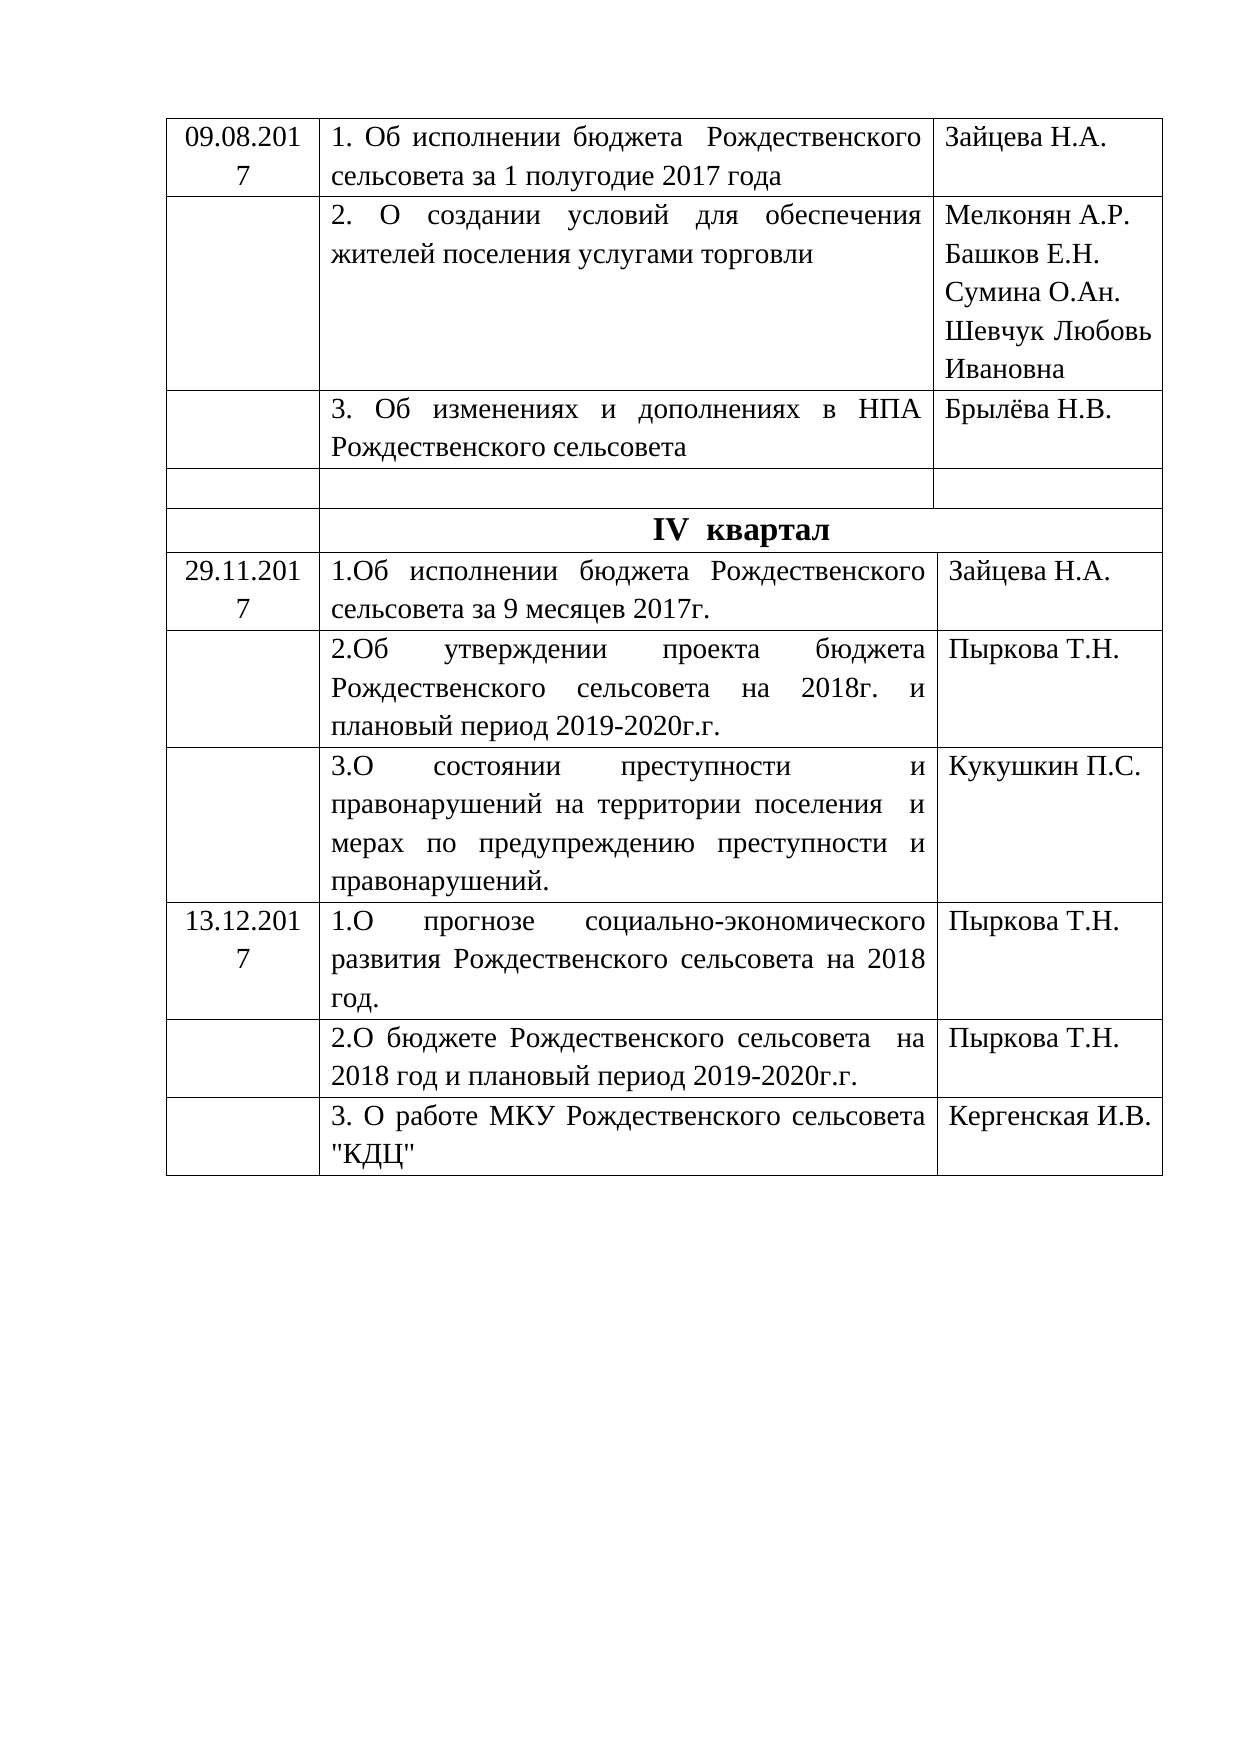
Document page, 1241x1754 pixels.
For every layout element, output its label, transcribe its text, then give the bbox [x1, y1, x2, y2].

table_cell Пыркова Т.Н. [938, 903, 1162, 1019]
table_cell 2.Об утверждении проекта бюджета Рождественского сельсовета на 2018г. и плановый период 2019-2020г.г. [320, 631, 937, 747]
table_cell [320, 469, 933, 508]
table_cell 3. Об изменениях и дополнениях в НПА Рождественского сельсовета [320, 391, 933, 468]
table_cell Брылёва Н.В. [934, 391, 1162, 468]
table_cell 2. О создании условий для обеспечения жителей поселения услугами торговли [320, 197, 933, 390]
table_cell Пыркова Т.Н. [938, 631, 1162, 747]
table_cell [167, 1098, 319, 1175]
table_cell [167, 748, 319, 902]
table_cell [167, 469, 319, 508]
table_cell 09.08.2017 [167, 119, 319, 196]
table_cell 1. Об исполнении бюджета Рождественского сельсовета за 1 полугодие 2017 года [320, 119, 933, 196]
table_cell [167, 509, 319, 552]
table_cell IV квартал [320, 509, 1162, 552]
table_cell Пыркова Т.Н. [938, 1020, 1162, 1097]
table_cell 1.О прогнозе социально-экономического развития Рождественского сельсовета на 2018 год. [320, 903, 937, 1019]
table_cell 1.Об исполнении бюджета Рождественского сельсовета за 9 месяцев 2017г. [320, 553, 937, 630]
table_cell Мелконян А.Р. Башков Е.Н. Сумина О.Ан. Шевчук Любовь Ивановна [934, 197, 1162, 390]
table_cell 3. О работе МКУ Рождественского сельсовета "КДЦ" [320, 1098, 937, 1175]
table_cell 13.12.2017 [167, 903, 319, 1019]
table_cell [167, 197, 319, 390]
table_cell Зайцева Н.А. [938, 553, 1162, 630]
table_cell Кукушкин П.С. [938, 748, 1162, 902]
table_cell 29.11.2017 [167, 553, 319, 630]
table_cell [167, 1020, 319, 1097]
table_cell 3.О состоянии преступности и правонарушений на территории поселения и мерах по предупреждению преступности и правонарушений. [320, 748, 937, 902]
table_cell Кергенская И.В. [938, 1098, 1162, 1175]
table_cell [167, 391, 319, 468]
table_cell 2.О бюджете Рождественского сельсовета на 2018 год и плановый период 2019-2020г.г. [320, 1020, 937, 1097]
table_cell Зайцева Н.А. [934, 119, 1162, 196]
table_cell [934, 469, 1162, 508]
table_cell [167, 631, 319, 747]
